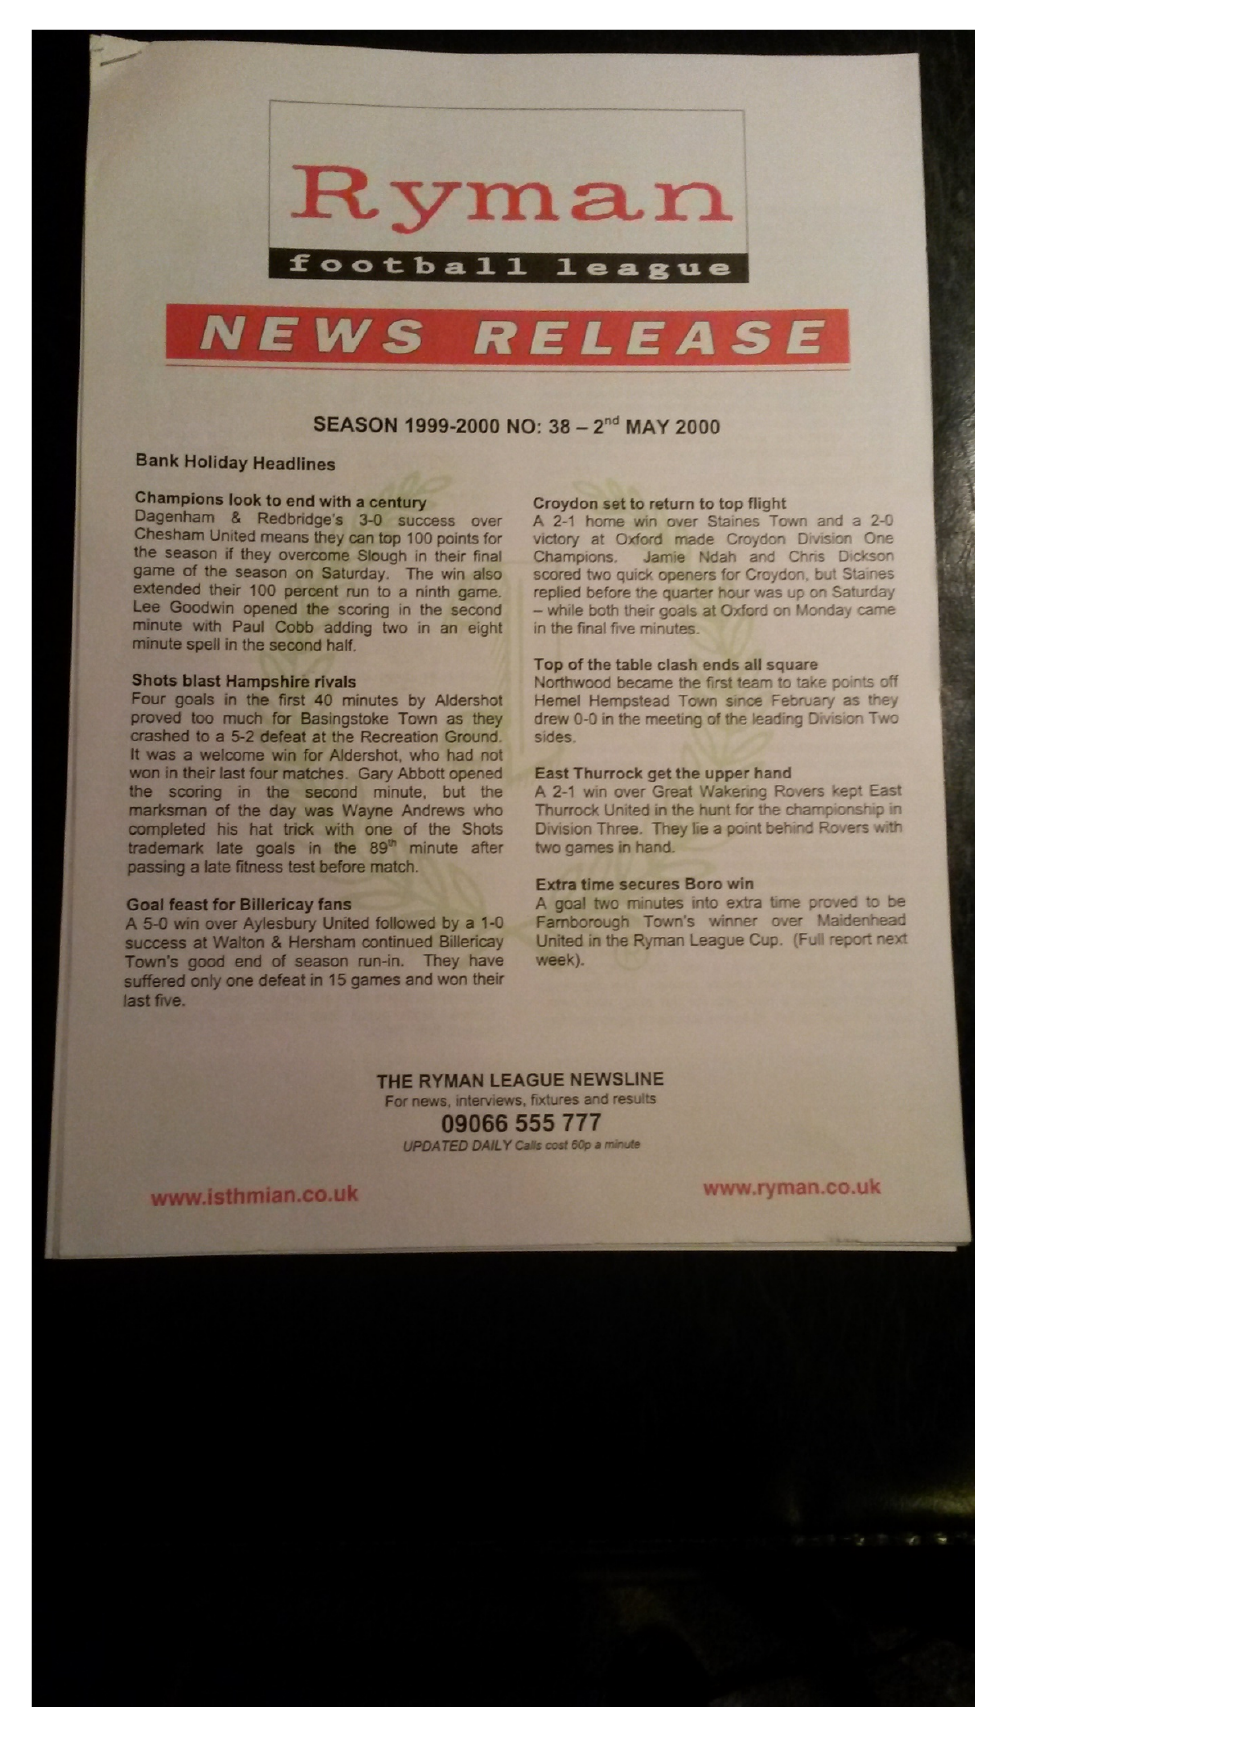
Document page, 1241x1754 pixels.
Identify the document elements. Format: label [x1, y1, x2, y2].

picture [33, 32, 975, 1707]
